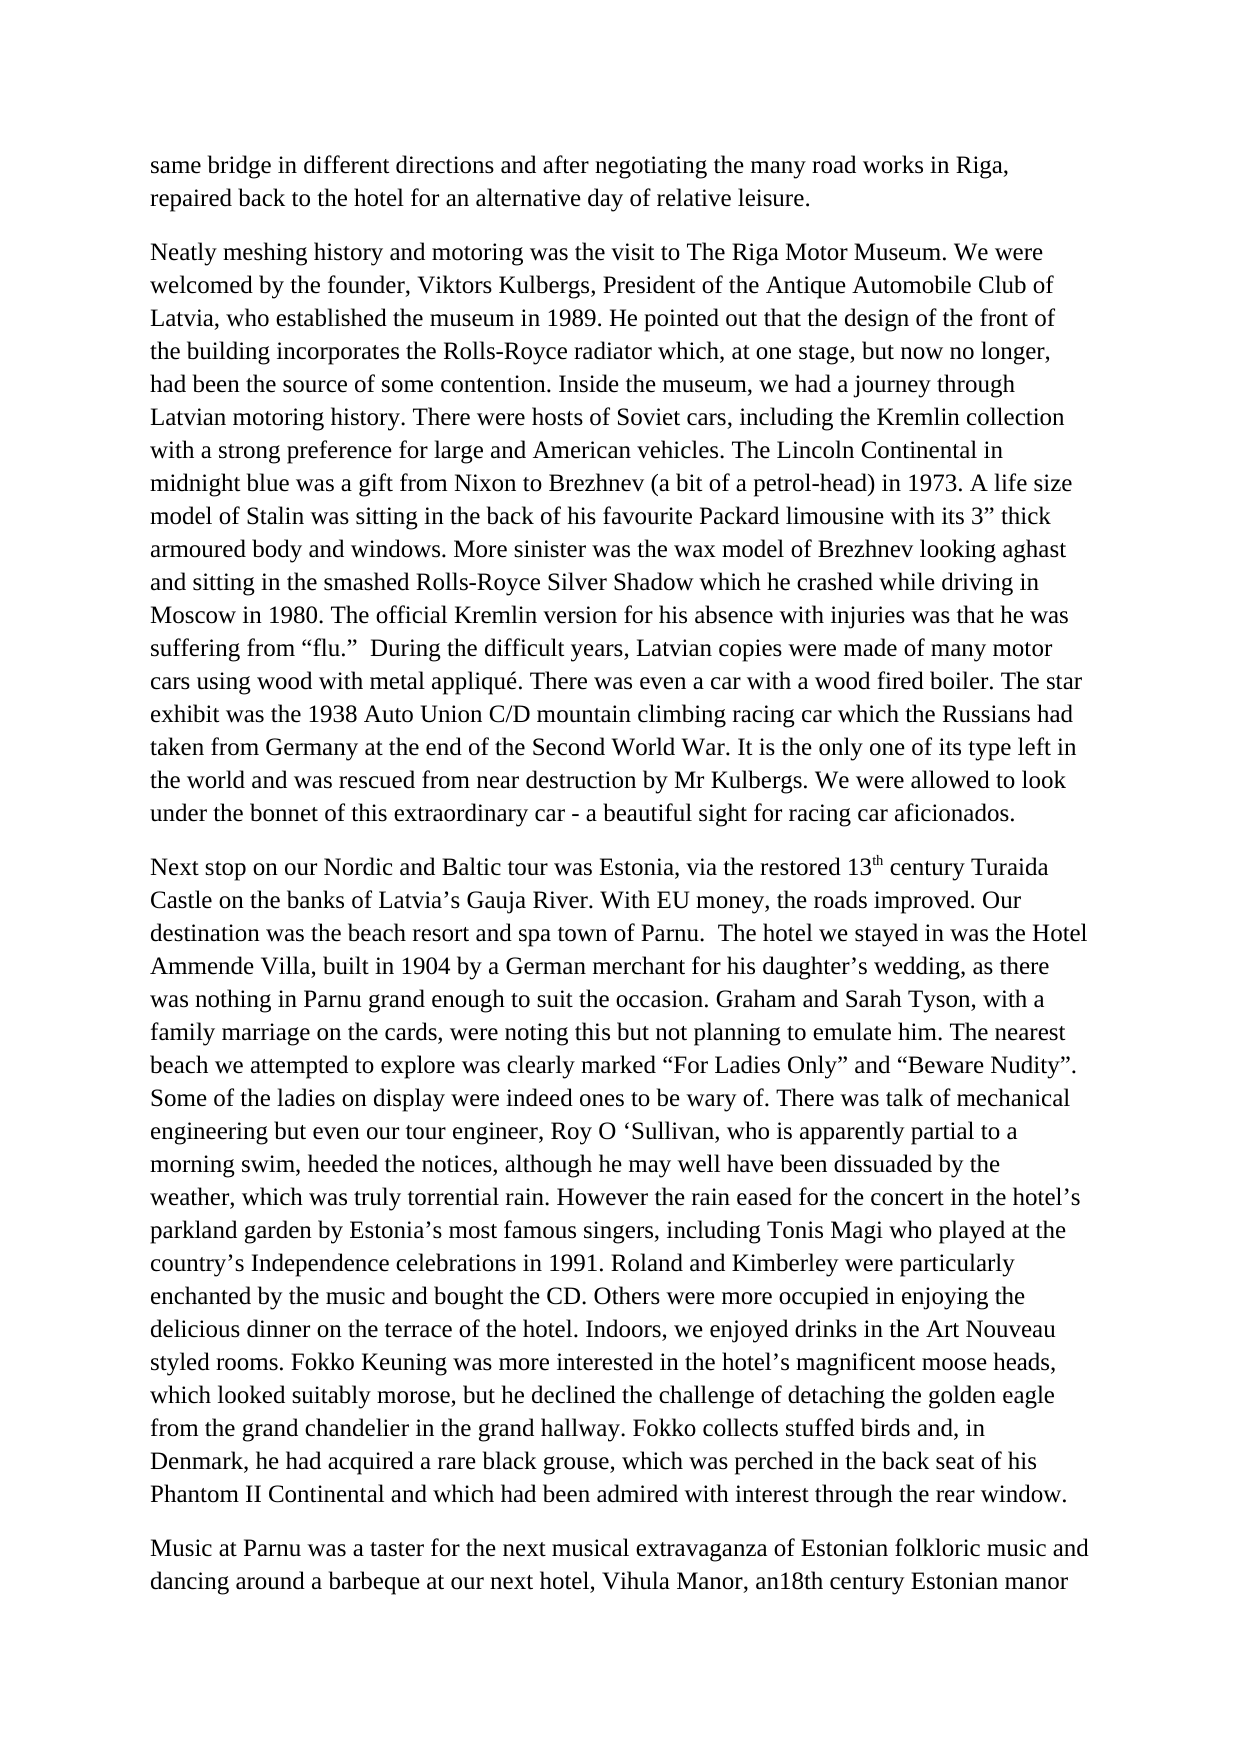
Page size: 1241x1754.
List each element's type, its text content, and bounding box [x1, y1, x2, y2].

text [150, 150, 1090, 212]
text Neatly meshing history and motoring was the visit to The Riga Motor Museum. We were welcomed by the founder, Viktors Kulbergs, President of the Antique Automobile Club of Latvia, who established the museum in 1989. He pointed out that the design of the front of the building incorporates the Rolls-Royce radiator which, at one stage, but now no longer, had been the source of some contention. Inside the museum, we had a journey through Latvian motoring history. There were hosts of Soviet cars, including the Kremlin collection with a strong preference for large and American vehicles. The Lincoln Continental in midnight blue was a gift from Nixon to Brezhnev (a bit of a petrol-head) in 1973. A life size model of Stalin was sitting in the back of his favourite Packard limousine with its 3” thick armoured body and windows. More sinister was the wax model of Brezhnev looking aghast and sitting in the smashed Rolls-Royce Silver Shadow which he crashed while driving in Moscow in 1980. The official Kremlin version for his absence with injuries was that he was suffering from “flu.” During the difficult years, Latvian copies were made of many motor cars using wood with metal appliqué. There was even a car with a wood fired boiler. The star exhibit was the 1938 Auto Union C/D mountain climbing racing car which the Russians had taken from Germany at the end of the Second World War. It is the only one of its type left in the world and was rescued from near destruction by Mr Kulbergs. We were allowed to look under the bonnet of this extraordinary car - a beautiful sight for racing car aficionados. [150, 237, 1090, 827]
text Next stop on our Nordic and Baltic tour was Estonia, via the restored 13th century Turaida Castle on the banks of Latvia’s Gauja River. With EU money, the roads improved. Our destination was the beach resort and spa town of Parnu. The hotel we stayed in was the Hotel Ammende Villa, built in 1904 by a German merchant for his daughter’s wedding, as there was nothing in Parnu grand enough to suit the occasion. Graham and Sarah Tyson, with a family marriage on the cards, were noting this but not planning to emulate him. The nearest beach we attempted to explore was clearly marked “For Ladies Only” and “Beware Nudity”. Some of the ladies on display were indeed ones to be wary of. There was talk of mechanical engineering but even our tour engineer, Roy O ‘Sullivan, who is apparently partial to a morning swim, heeded the notices, although he may well have been dissuaded by the weather, which was truly torrential rain. However the rain eased for the concert in the hotel’s parkland garden by Estonia’s most famous singers, including Tonis Magi who played at the country’s Independence celebrations in 1991. Roland and Kimberley were particularly enchanted by the music and bought the CD. Others were more occupied in enjoying the delicious dinner on the terrace of the hotel. Indoors, we enjoyed drinks in the Art Nouveau styled rooms. Fokko Keuning was more interested in the hotel’s magnificent moose heads, which looked suitably morose, but he declined the challenge of detaching the golden eagle from the grand chandelier in the grand hallway. Fokko collects stuffed birds and, in Denmark, he had acquired a rare black grouse, which was perched in the back seat of his Phantom II Continental and which had been admired with interest through the rear window. [150, 852, 1090, 1508]
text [150, 1533, 1090, 1595]
